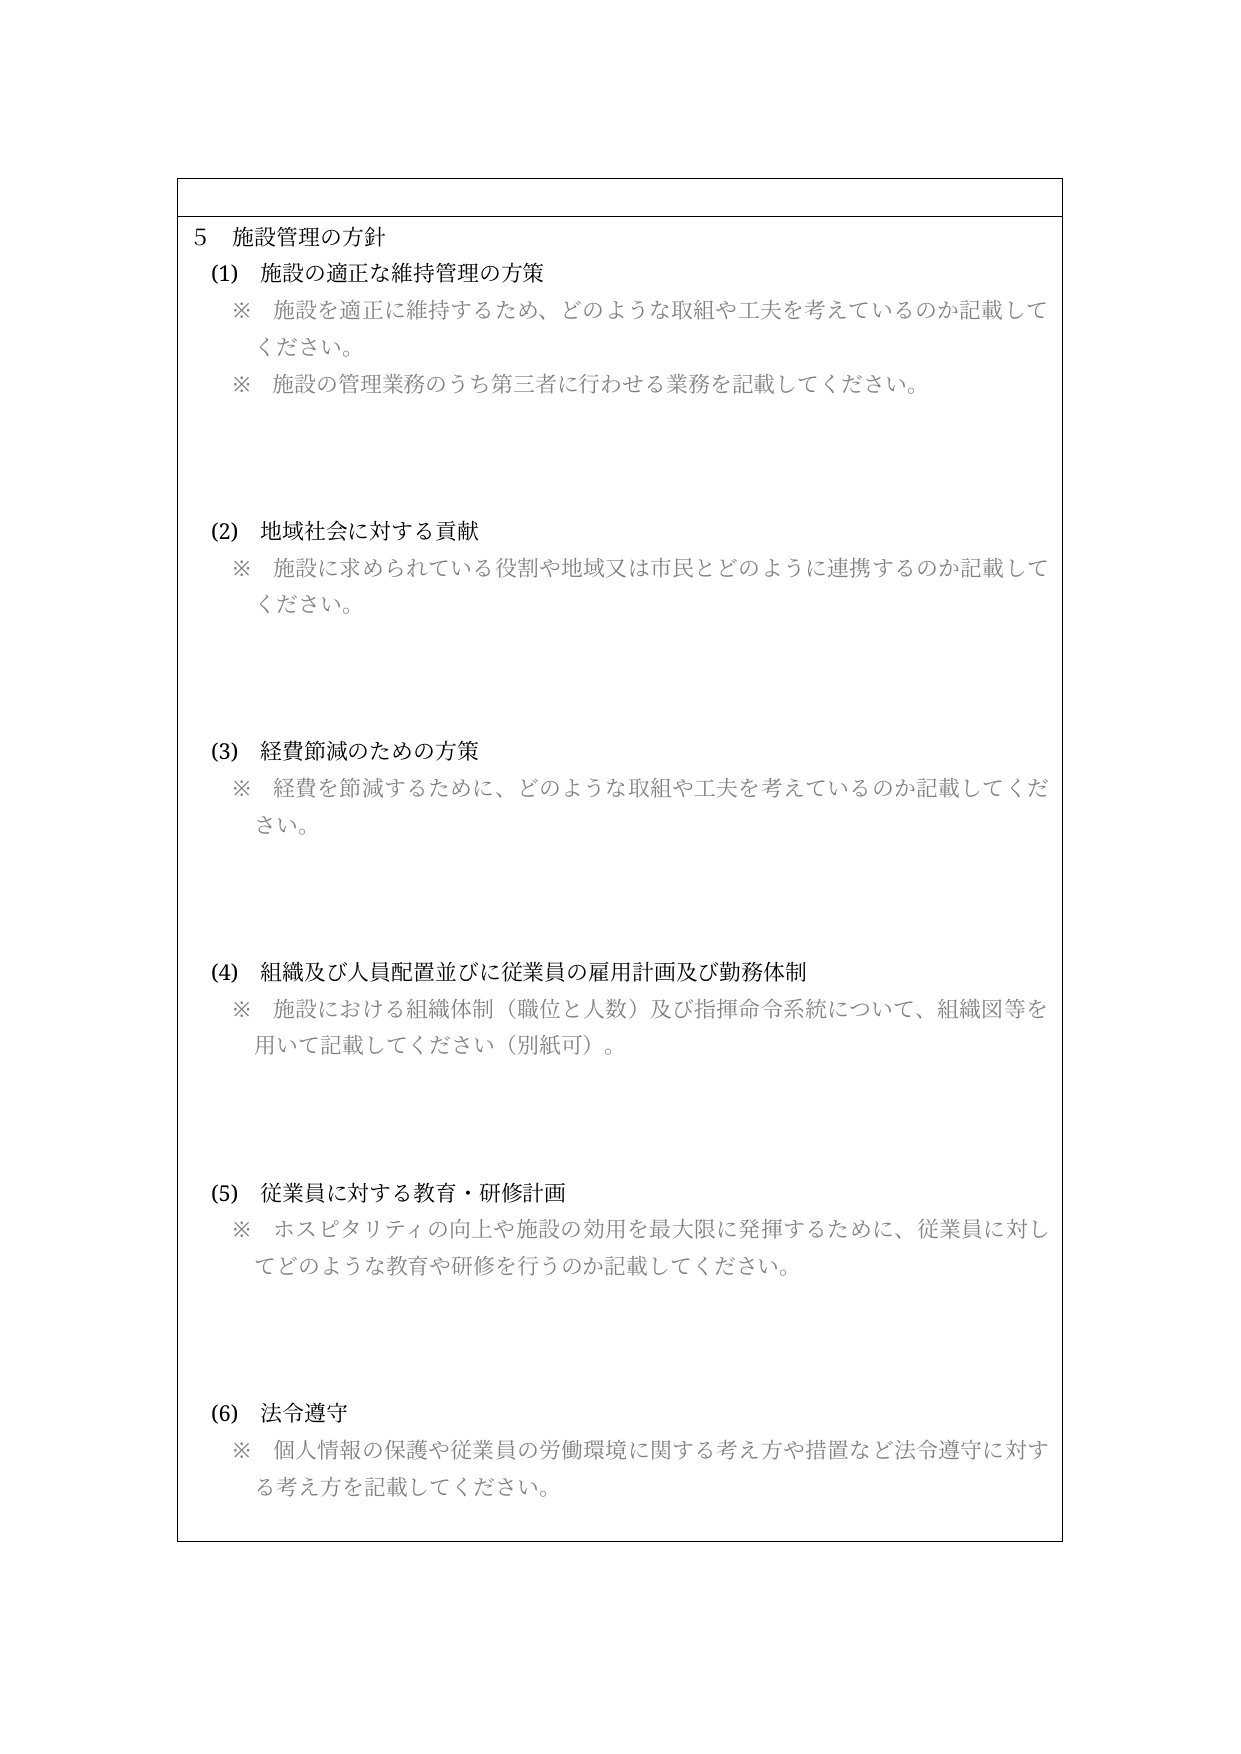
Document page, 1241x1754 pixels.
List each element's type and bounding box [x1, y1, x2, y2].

table_cell [178, 179, 1062, 216]
table_cell [178, 217, 1062, 1541]
